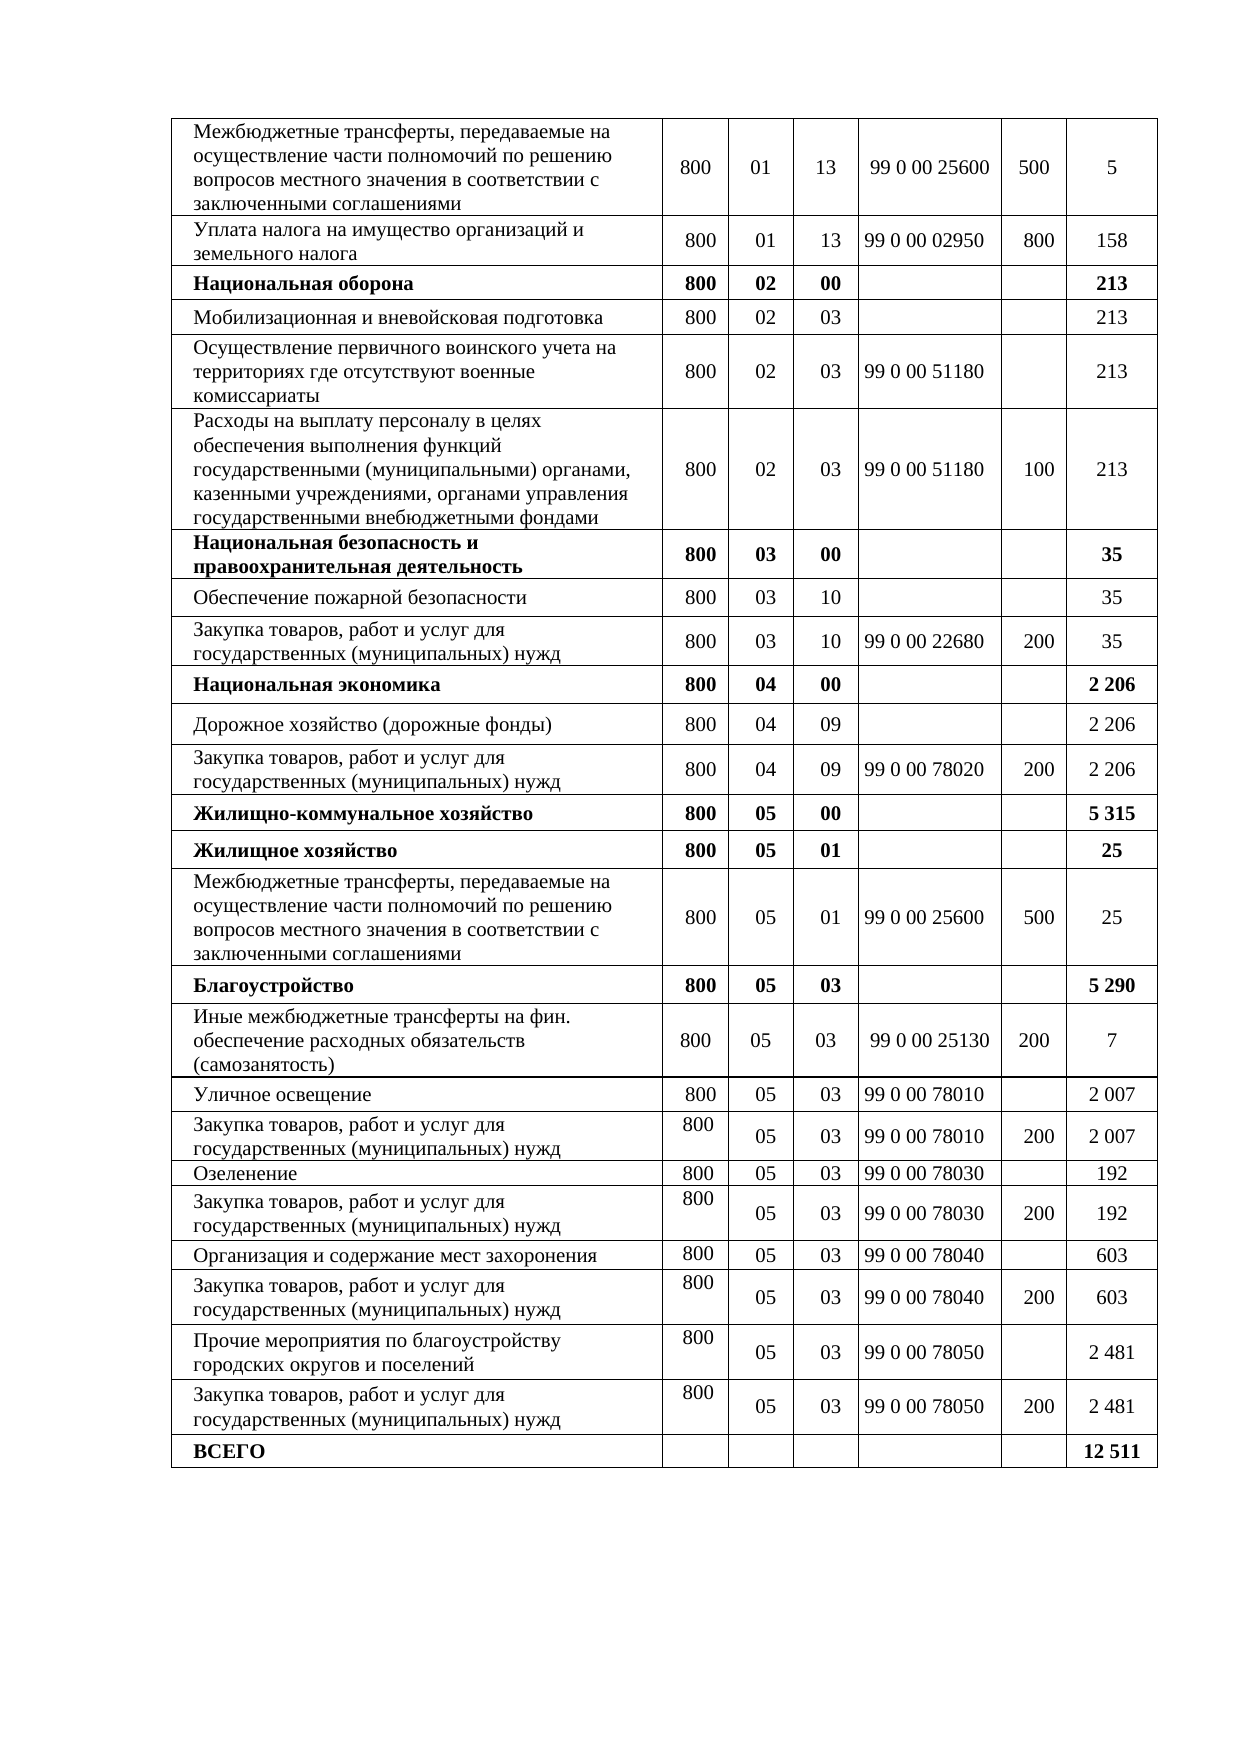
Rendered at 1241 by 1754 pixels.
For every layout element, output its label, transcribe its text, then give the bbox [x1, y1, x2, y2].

table_cell 25 [1067, 831, 1157, 868]
table_cell 99 0 00 22680 [859, 617, 1001, 665]
table_cell [859, 666, 1001, 702]
table_cell 05 [729, 1186, 793, 1240]
table_cell 35 [1067, 617, 1157, 665]
table_cell 10 [794, 617, 858, 665]
table_cell 200 [1002, 617, 1066, 665]
table_cell 05 [729, 1241, 793, 1269]
table_cell 03 [794, 1112, 858, 1160]
table_cell 5 [1067, 119, 1157, 215]
table_cell 800 [663, 335, 728, 407]
table_cell 99 0 00 25600 [859, 119, 1001, 215]
table_cell 2 481 [1067, 1325, 1157, 1378]
table_cell 800 [663, 266, 728, 299]
table_cell 800 [663, 617, 728, 665]
table_cell 200 [1002, 1004, 1066, 1076]
table_cell 99 0 00 78020 [859, 745, 1001, 793]
table_cell Закупка товаров, работ и услуг для государственных (муниципальных) нужд [172, 1270, 662, 1324]
table_cell 213 [1067, 409, 1157, 529]
table_cell Национальная безопасность и правоохранительная деятельность [172, 530, 662, 578]
table_cell 05 [729, 1161, 793, 1185]
table_cell 800 [663, 579, 728, 616]
table_cell [859, 530, 1001, 578]
table_cell ВСЕГО [172, 1435, 662, 1467]
table_cell 200 [1002, 745, 1066, 793]
table_cell 200 [1002, 1186, 1066, 1240]
table_cell 03 [794, 1161, 858, 1185]
table_cell 05 [729, 1004, 793, 1076]
table_cell 800 [663, 1241, 728, 1269]
table_cell 03 [794, 409, 858, 529]
table_cell [1002, 1078, 1066, 1111]
table_cell [729, 1435, 793, 1467]
table_cell 03 [794, 966, 858, 1003]
table_cell [859, 579, 1001, 616]
table_cell 500 [1002, 869, 1066, 965]
table_cell [859, 266, 1001, 299]
table_cell [859, 704, 1001, 744]
table_cell 99 0 00 02950 [859, 216, 1001, 264]
table_cell [1002, 1241, 1066, 1269]
table_cell 99 0 00 78030 [859, 1186, 1001, 1240]
table_cell Осуществление первичного воинского учета на территориях где отсутствуют военные комиссариаты [172, 335, 662, 407]
table_cell 05 [729, 1380, 793, 1433]
table_cell 05 [729, 795, 793, 830]
table_cell 2 481 [1067, 1380, 1157, 1433]
table_cell [1002, 579, 1066, 616]
table_cell 800 [663, 1270, 728, 1324]
table_cell 25 [1067, 869, 1157, 965]
table_cell 01 [729, 119, 793, 215]
table_cell 35 [1067, 579, 1157, 616]
table_cell [859, 1435, 1001, 1467]
table_cell 99 0 00 51180 [859, 335, 1001, 407]
table_cell 12 511 [1067, 1435, 1157, 1467]
table_cell 99 0 00 78040 [859, 1270, 1001, 1324]
table_cell 800 [663, 1078, 728, 1111]
table_cell 800 [1002, 216, 1066, 264]
table_cell 03 [794, 1241, 858, 1269]
table_cell 800 [663, 1161, 728, 1185]
table_cell Уличное освещение [172, 1078, 662, 1111]
table_cell 2 206 [1067, 704, 1157, 744]
table_cell Дорожное хозяйство (дорожные фонды) [172, 704, 662, 744]
table_cell 2 206 [1067, 745, 1157, 793]
table_cell 800 [663, 216, 728, 264]
table_cell 7 [1067, 1004, 1157, 1076]
table_cell Организация и содержание мест захоронения [172, 1241, 662, 1269]
table_cell Мобилизационная и вневойсковая подготовка [172, 300, 662, 334]
table_cell 99 0 00 25600 [859, 869, 1001, 965]
table_cell 03 [794, 1380, 858, 1433]
table_cell Национальная оборона [172, 266, 662, 299]
table_cell Озеленение [172, 1161, 662, 1185]
table_cell [1002, 831, 1066, 868]
table_cell 03 [794, 300, 858, 334]
table_cell 03 [729, 579, 793, 616]
table_cell 03 [794, 1004, 858, 1076]
table_cell Национальная экономика [172, 666, 662, 702]
table_cell [663, 1435, 728, 1467]
table_cell Прочие мероприятия по благоустройству городских округов и поселений [172, 1325, 662, 1378]
table_cell 05 [729, 966, 793, 1003]
table_cell 99 0 00 25130 [859, 1004, 1001, 1076]
table_cell 02 [729, 335, 793, 407]
table_cell 800 [663, 1004, 728, 1076]
table_cell [1002, 1161, 1066, 1185]
table_cell 00 [794, 666, 858, 702]
table_cell [1002, 666, 1066, 702]
table_cell [1002, 335, 1066, 407]
table_cell [1002, 266, 1066, 299]
table_cell 03 [794, 1270, 858, 1324]
table_cell 02 [729, 409, 793, 529]
table_cell 603 [1067, 1270, 1157, 1324]
table_cell [1002, 704, 1066, 744]
table_cell 01 [794, 869, 858, 965]
table_cell 03 [729, 530, 793, 578]
table_cell 800 [663, 869, 728, 965]
table_cell 09 [794, 745, 858, 793]
table_cell Закупка товаров, работ и услуг для государственных (муниципальных) нужд [172, 1186, 662, 1240]
table_cell 05 [729, 1270, 793, 1324]
table_cell Благоустройство [172, 966, 662, 1003]
table_cell [859, 831, 1001, 868]
table_cell 99 0 00 78040 [859, 1241, 1001, 1269]
table_cell 00 [794, 266, 858, 299]
table_cell [1002, 1325, 1066, 1378]
table_cell 800 [663, 530, 728, 578]
table_cell 800 [663, 1380, 728, 1433]
table_cell 03 [794, 1078, 858, 1111]
table_cell 2 007 [1067, 1112, 1157, 1160]
table_cell [1002, 530, 1066, 578]
table_cell [859, 795, 1001, 830]
table_cell Обеспечение пожарной безопасности [172, 579, 662, 616]
table_cell 2 007 [1067, 1078, 1157, 1111]
table_cell 03 [729, 617, 793, 665]
table_cell 05 [729, 1325, 793, 1378]
table_cell [1002, 795, 1066, 830]
table_cell 5 290 [1067, 966, 1157, 1003]
table_cell 100 [1002, 409, 1066, 529]
table_cell 213 [1067, 300, 1157, 334]
table_cell [1002, 1435, 1066, 1467]
table_cell 192 [1067, 1186, 1157, 1240]
table_cell 03 [794, 1186, 858, 1240]
table_cell 05 [729, 1112, 793, 1160]
table_cell 800 [663, 666, 728, 702]
table_cell Уплата налога на имущество организаций и земельного налога [172, 216, 662, 264]
table_cell 99 0 00 78010 [859, 1078, 1001, 1111]
table_cell 800 [663, 1112, 728, 1160]
table_cell Иные межбюджетные трансферты на фин. обеспечение расходных обязательств (самозанятость) [172, 1004, 662, 1076]
table_cell 800 [663, 966, 728, 1003]
table_cell 05 [729, 869, 793, 965]
table_cell 800 [663, 831, 728, 868]
table_cell 13 [794, 119, 858, 215]
table_cell 800 [663, 795, 728, 830]
table_cell 800 [663, 119, 728, 215]
table_cell 09 [794, 704, 858, 744]
table_cell [859, 300, 1001, 334]
table_cell 603 [1067, 1241, 1157, 1269]
table_cell 99 0 00 78030 [859, 1161, 1001, 1185]
table_cell Жилищно-коммунальное хозяйство [172, 795, 662, 830]
table_cell [859, 966, 1001, 1003]
table_cell 158 [1067, 216, 1157, 264]
table_cell 04 [729, 704, 793, 744]
table_cell Закупка товаров, работ и услуг для государственных (муниципальных) нужд [172, 1112, 662, 1160]
table_cell 03 [794, 335, 858, 407]
table_cell 500 [1002, 119, 1066, 215]
table_cell 5 315 [1067, 795, 1157, 830]
table_cell 200 [1002, 1380, 1066, 1433]
table_cell [794, 1435, 858, 1467]
table_cell 99 0 00 78050 [859, 1380, 1001, 1433]
table_cell 99 0 00 51180 [859, 409, 1001, 529]
table_cell 01 [729, 216, 793, 264]
table_cell 35 [1067, 530, 1157, 578]
table_cell Закупка товаров, работ и услуг для государственных (муниципальных) нужд [172, 745, 662, 793]
table_cell 00 [794, 530, 858, 578]
table_cell [1002, 966, 1066, 1003]
table_cell 2 206 [1067, 666, 1157, 702]
table_cell Жилищное хозяйство [172, 831, 662, 868]
table_cell 03 [794, 1325, 858, 1378]
table_cell 10 [794, 579, 858, 616]
table_cell 213 [1067, 266, 1157, 299]
table_cell [1002, 300, 1066, 334]
table_cell Закупка товаров, работ и услуг для государственных (муниципальных) нужд [172, 617, 662, 665]
table_cell 800 [663, 300, 728, 334]
table_cell 05 [729, 831, 793, 868]
table_cell 04 [729, 745, 793, 793]
table_cell 800 [663, 704, 728, 744]
table_cell 02 [729, 300, 793, 334]
table_cell 04 [729, 666, 793, 702]
table_cell 01 [794, 831, 858, 868]
table_cell 00 [794, 795, 858, 830]
table_cell 13 [794, 216, 858, 264]
table_cell 213 [1067, 335, 1157, 407]
table_cell Закупка товаров, работ и услуг для государственных (муниципальных) нужд [172, 1380, 662, 1433]
table_cell 02 [729, 266, 793, 299]
table_cell 200 [1002, 1112, 1066, 1160]
table_cell 800 [663, 1186, 728, 1240]
table_cell 192 [1067, 1161, 1157, 1185]
table_cell 99 0 00 78010 [859, 1112, 1001, 1160]
table_cell 800 [663, 745, 728, 793]
table_cell 200 [1002, 1270, 1066, 1324]
table_cell 800 [663, 409, 728, 529]
table_cell 05 [729, 1078, 793, 1111]
table_cell 800 [663, 1325, 728, 1378]
table_cell 99 0 00 78050 [859, 1325, 1001, 1378]
